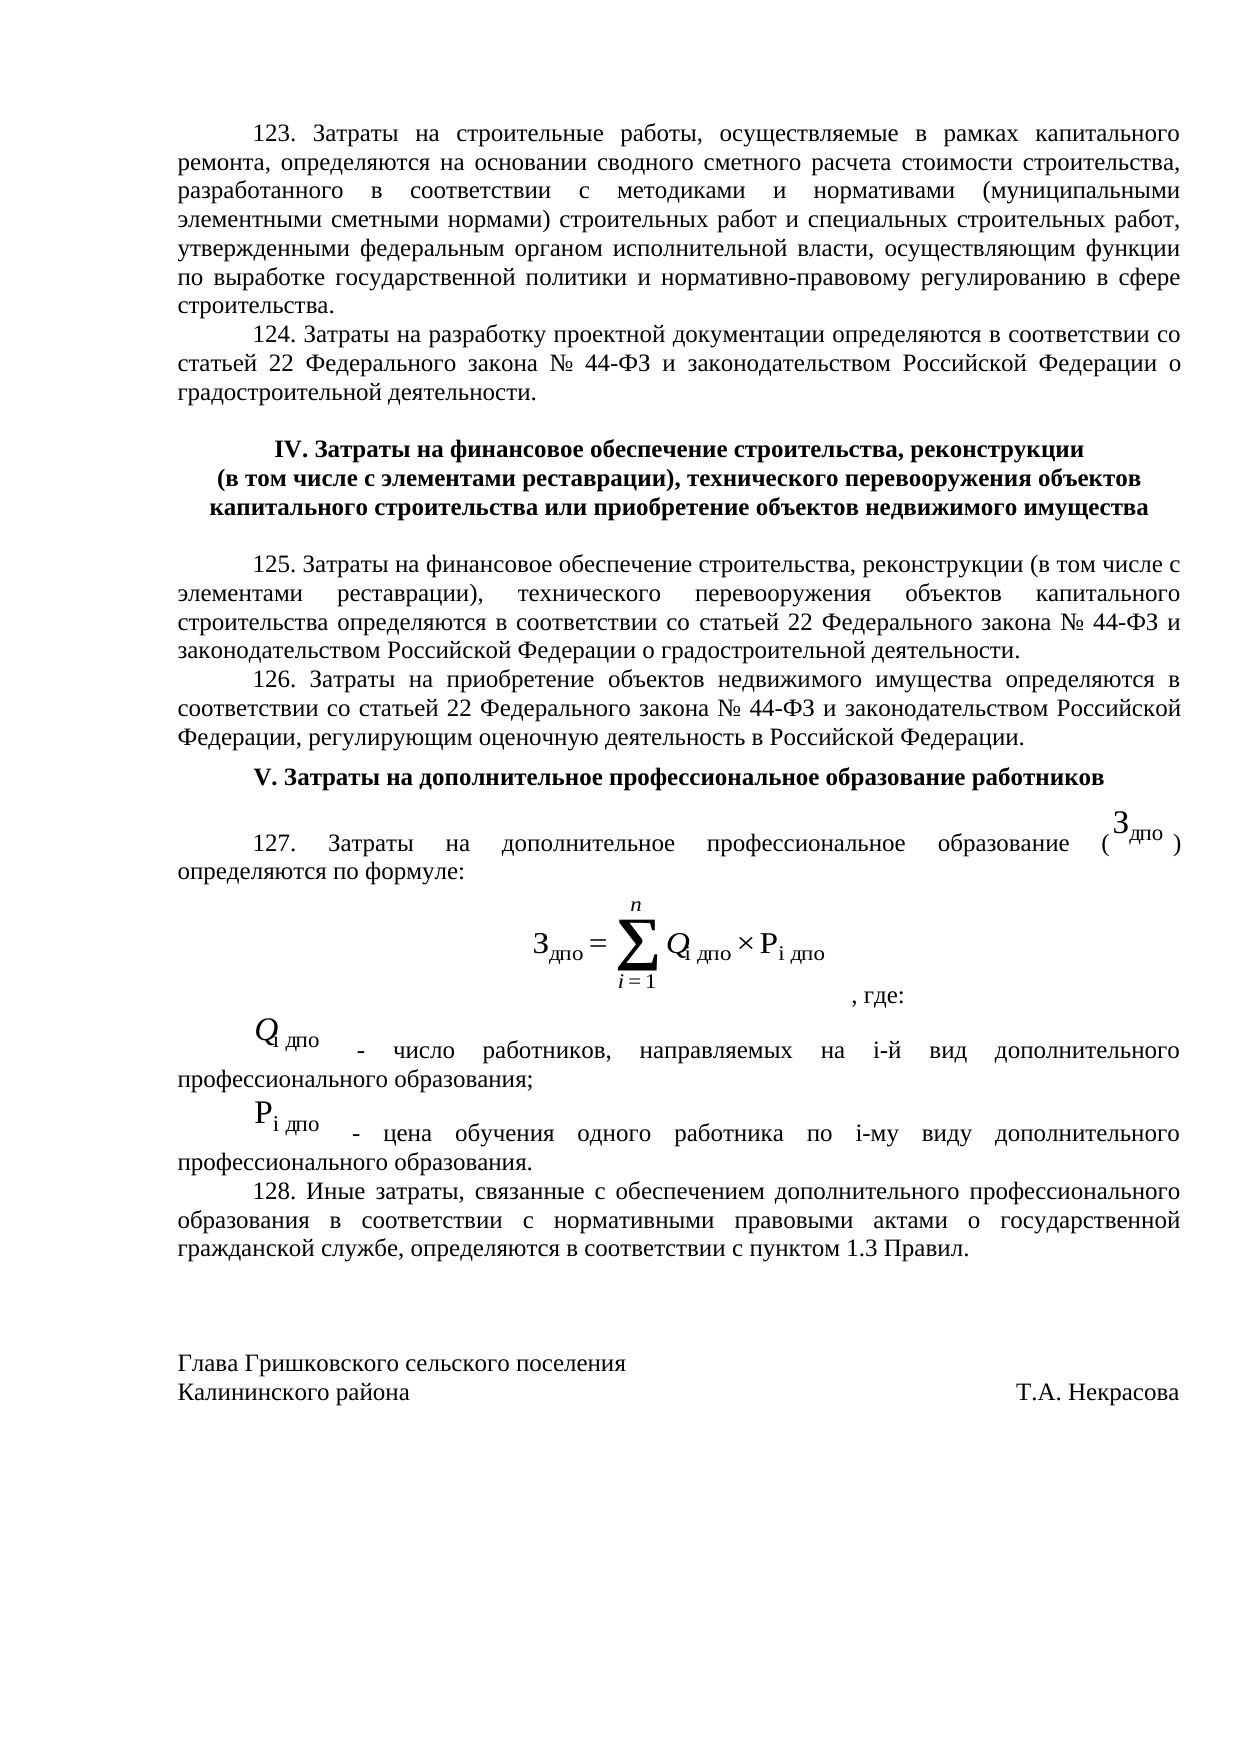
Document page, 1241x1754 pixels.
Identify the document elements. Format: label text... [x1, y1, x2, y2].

text (в том числе с элементами реставрации), технического перевооружения объектов капитального строительства или приобретение объектов недвижимого имущества [177, 463, 1181, 521]
text 126. Затраты на приобретение объектов недвижимого имущества определяются в соответствии со статьей 22 Федерального закона № 44-ФЗ и законодательством Российской Федерации, регулирующим оценочную деятельность в Российской Федерации. [177, 664, 1181, 751]
text V. Затраты на дополнительное профессиональное образование работников [177, 762, 1181, 791]
text 127. Затраты на дополнительное профессиональное образование () определяются по формуле: [177, 802, 1181, 885]
text 124. Затраты на разработку проектной документации определяются в соответствии со статьей 22 Федерального закона № 44-ФЗ и законодательством Российской Федерации о градостроительной деятельности. [177, 319, 1181, 406]
text - число работников, направляемых на i-й вид дополнительного профессионального образования; [177, 1009, 1181, 1093]
text - цена обучения одного работника по i-му виду дополнительного профессионального образования. [177, 1093, 1181, 1176]
text Глава Гришковского сельского поселения [177, 1348, 1181, 1377]
text Калининского района Т.А. Некрасова [177, 1377, 1181, 1406]
text IV. Затраты на финансовое обеспечение строительства, реконструкции [177, 434, 1181, 463]
text 128. Иные затраты, связанные с обеспечением дополнительного профессионального образования в соответствии с нормативными правовыми актами о государственной гражданской службе, определяются в соответствии с пунктом 1.3 Правил. [177, 1176, 1181, 1262]
text 123. Затраты на строительные работы, осуществляемые в рамках капитального ремонта, определяются на основании сводного сметного расчета стоимости строительства, разработанного в соответствии с методиками и нормативами (муниципальными элементными сметными нормами) строительных работ и специальных строительных работ, утвержденными федеральным органом исполнительной власти, осуществляющим функции по выработке государственной политики и нормативно-правовому регулированию в сфере строительства. [177, 118, 1181, 319]
text 125. Затраты на финансовое обеспечение строительства, реконструкции (в том числе с элементами реставрации), технического перевооружения объектов капитального строительства определяются в соответствии со статьей 22 Федерального закона № 44-ФЗ и законодательством Российской Федерации о градостроительной деятельности. [177, 549, 1181, 664]
text , где: [177, 885, 1181, 1009]
